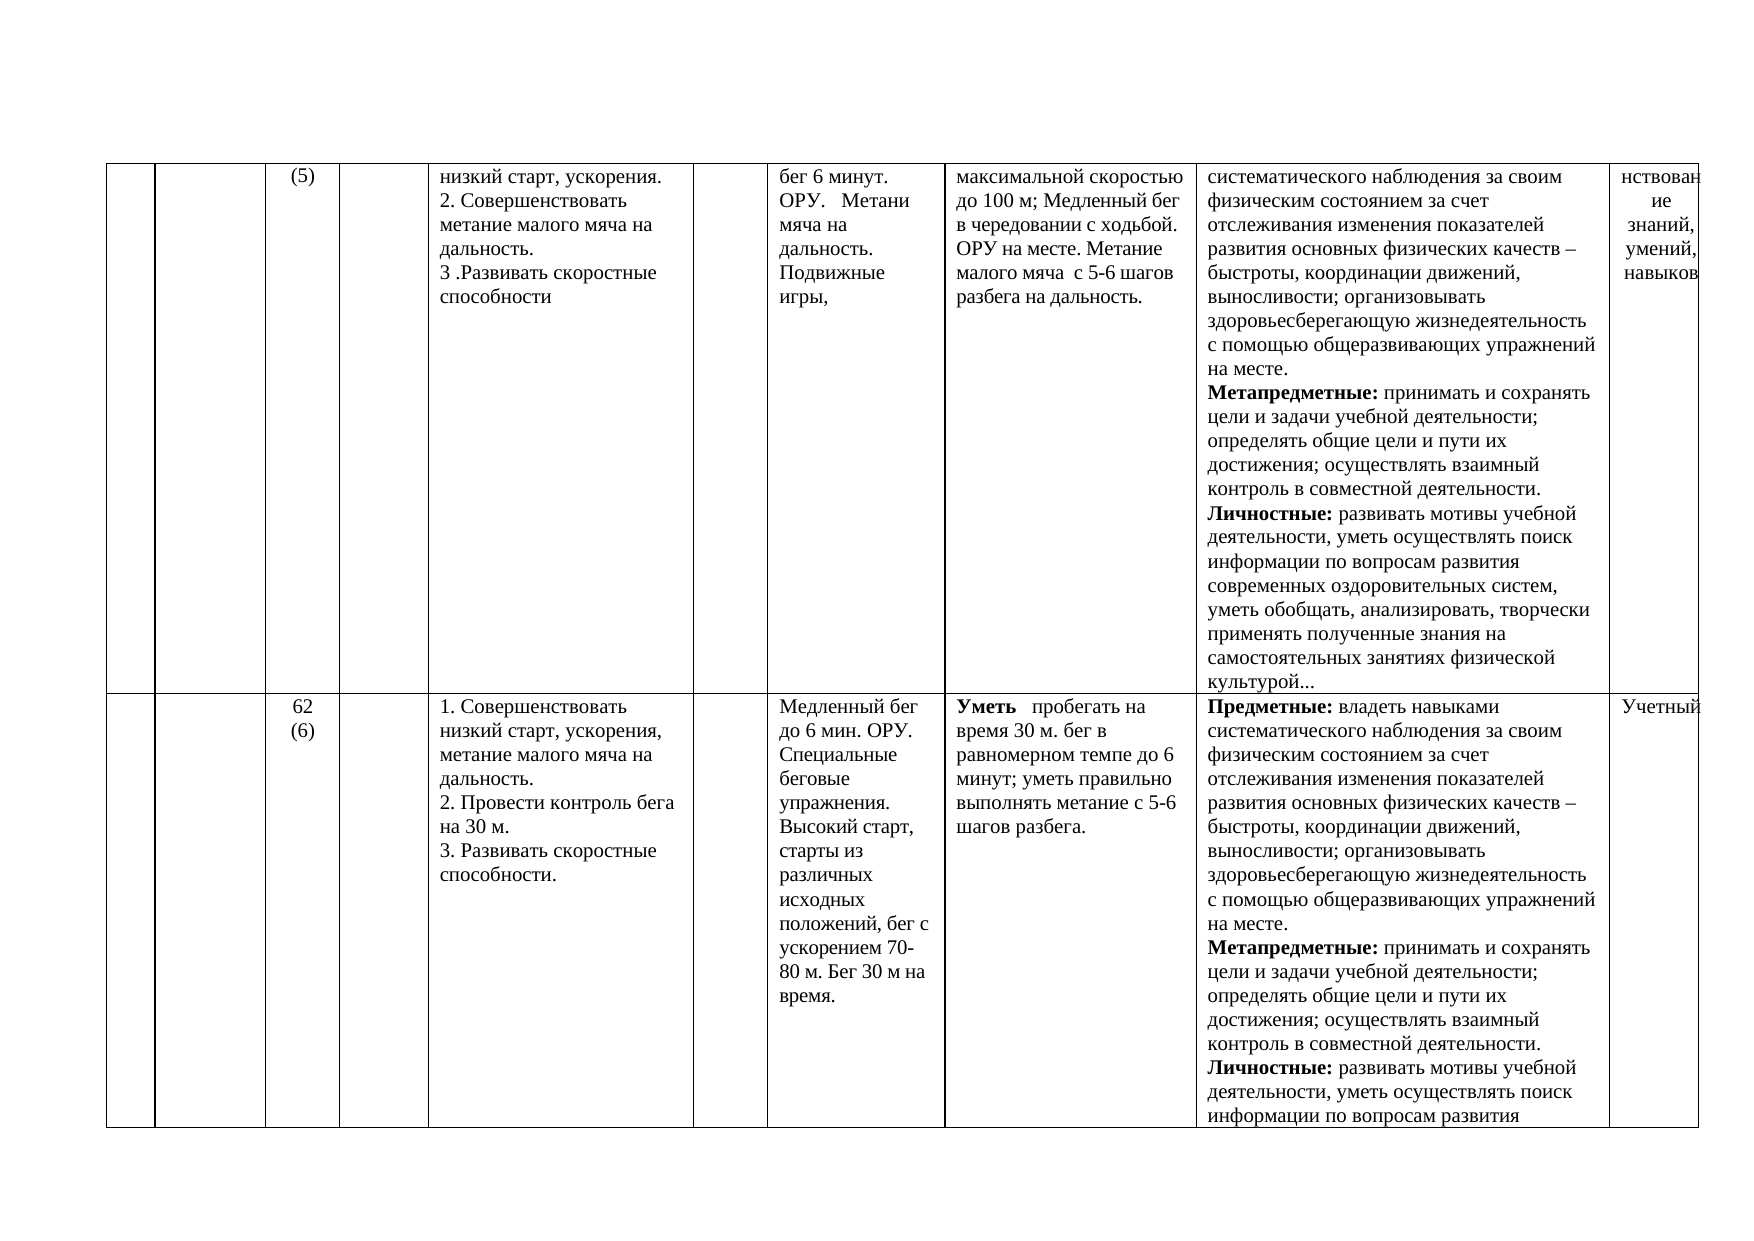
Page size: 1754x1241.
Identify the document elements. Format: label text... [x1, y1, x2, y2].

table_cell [946, 694, 1196, 1127]
table_cell [694, 694, 767, 1127]
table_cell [768, 164, 944, 693]
table_cell [340, 164, 428, 693]
table_cell Учетный [1610, 694, 1698, 1127]
table_cell [340, 694, 428, 1127]
table_cell [156, 694, 265, 1127]
table_cell 62 (6) [266, 694, 339, 1127]
table_cell 61 (5) [266, 164, 339, 693]
table_cell [107, 164, 154, 693]
table_cell [107, 694, 154, 1127]
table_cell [1610, 164, 1698, 693]
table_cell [429, 164, 693, 693]
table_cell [946, 164, 1196, 693]
table_cell [694, 164, 767, 693]
table_cell [156, 164, 265, 693]
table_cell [1197, 694, 1609, 1127]
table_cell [768, 694, 944, 1127]
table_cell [429, 694, 693, 1127]
